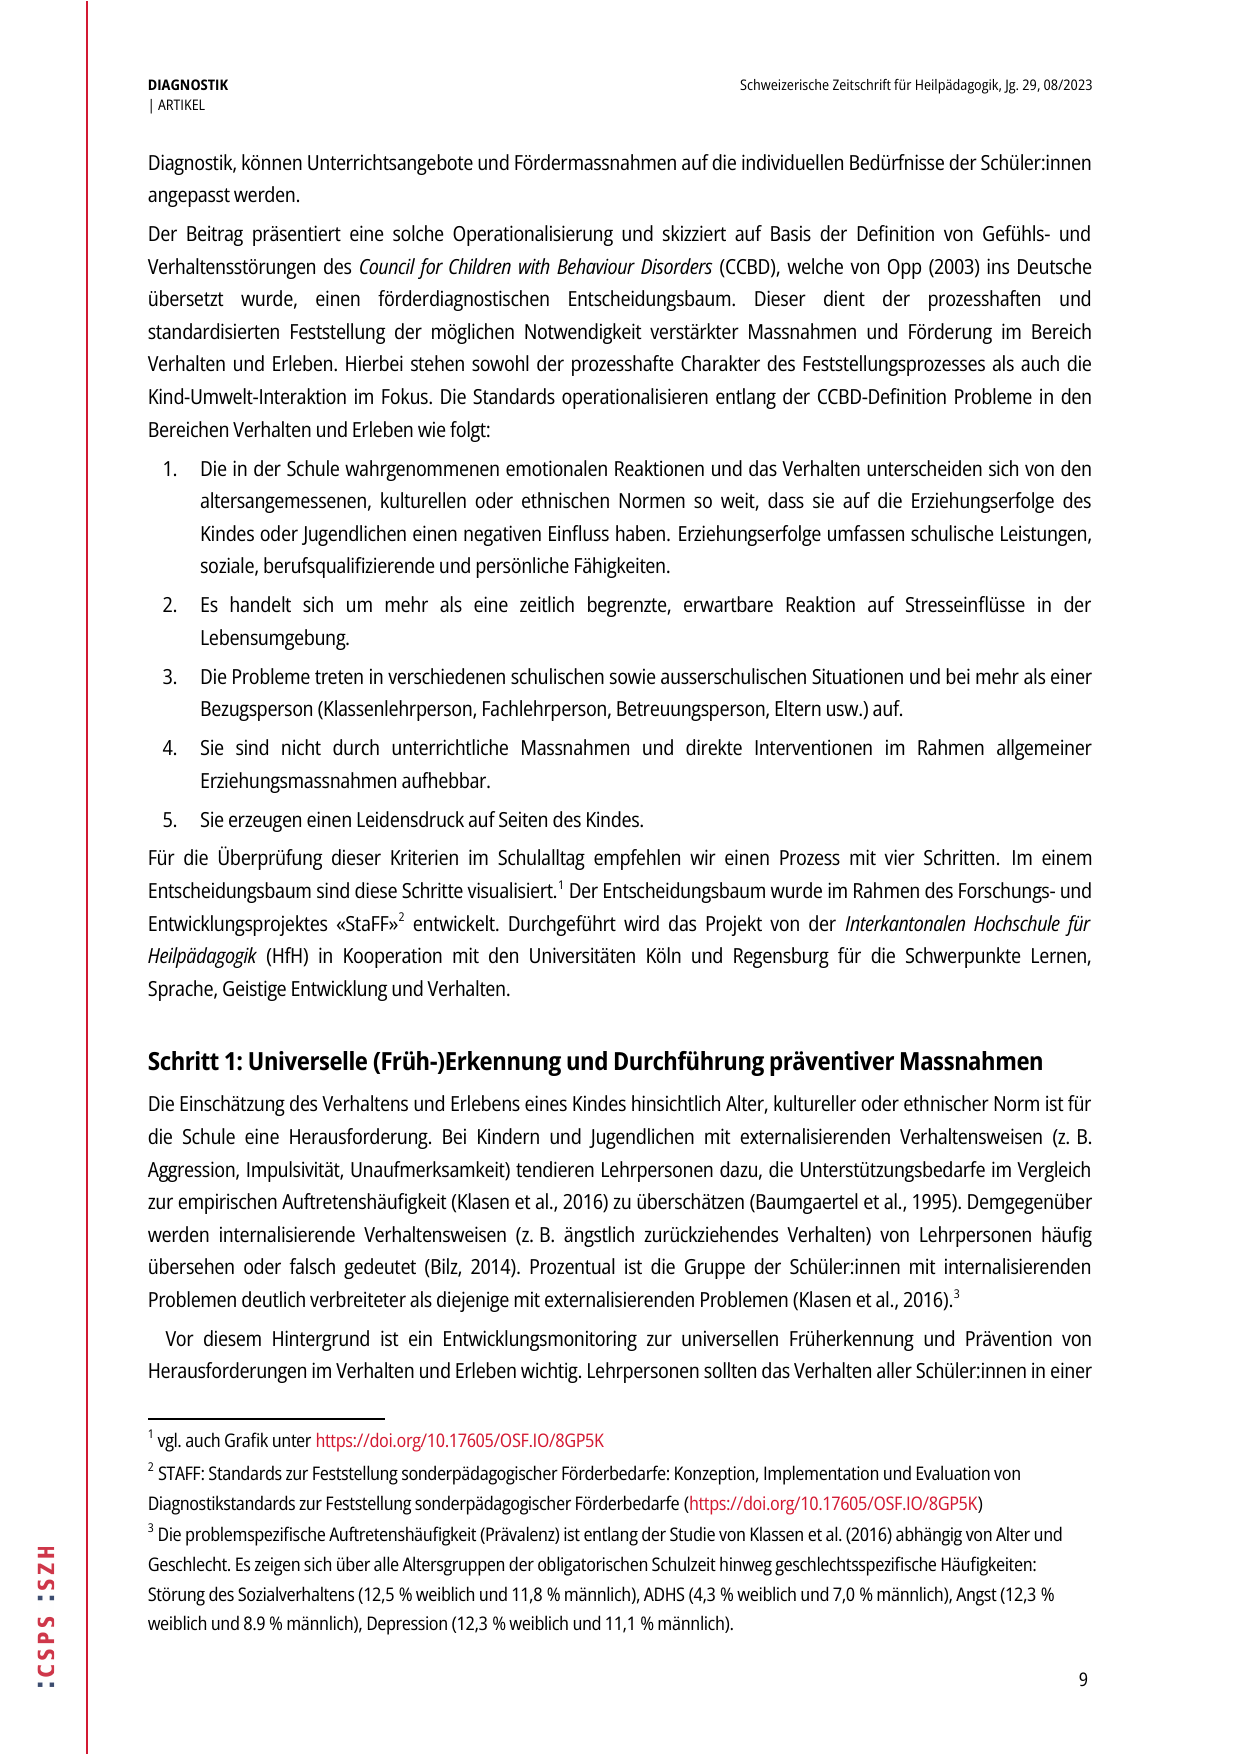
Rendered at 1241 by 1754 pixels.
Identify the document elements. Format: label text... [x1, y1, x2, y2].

list Sie erzeugen einen Leidensdruck auf Seiten des Kindes. [162, 805, 1092, 833]
subtitle Schritt 1: Universelle (Früh-)Erkennung und Durchführung präventiver Massnahmen [148, 1044, 1092, 1078]
list Die in der Schule wahrgenommenen emotionalen Reaktionen und das Verhalten unterscheiden sich von den altersangemessenen, kulturellen oder ethnischen Normen so weit, dass sie auf die Erziehungserfolge des Kindes oder Jugendlichen einen negativen Einfluss haben. Erziehungserfolge umfassen schulische Leistungen, soziale, berufsqualifizierende und persönliche Fähigkeiten. [162, 454, 1092, 580]
list Sie sind nicht durch unterrichtliche Massnahmen und direkte Interventionen im Rahmen allgemeiner Erziehungsmassnahmen aufhebbar. [162, 733, 1092, 794]
text Die Einschätzung des Verhaltens und Erlebens eines Kindes hinsichtlich Alter, kultureller oder ethnischer Norm ist für die Schule eine Herausforderung. Bei Kindern und Jugendlichen mit externalisierenden Verhaltensweisen (z. B. Aggression, Impulsivität, Unaufmerksamkeit) tendieren Lehrpersonen dazu, die Unterstützungsbedarfe im Vergleich zur empirischen Auftretenshäufigkeit (Klasen et al., 2016) zu überschätzen (Baumgaertel et al., 1995). Demgegenüber werden internalisierende Verhaltensweisen (z. B. ängstlich zurückziehendes Verhalten) von Lehrpersonen häufig übersehen oder falsch gedeutet (Bilz, 2014). Prozentual ist die Gruppe der Schüler:innen mit internalisierenden Problemen deutlich verbreiteter als diejenige mit externalisierenden Problemen (Klasen et al., 2016). [148, 1089, 1092, 1313]
text Für die Überprüfung dieser Kriterien im Schulalltag empfehlen wir einen Prozess mit vier Schritten. Im einem Entscheidungsbaum sind diese Schritte visualisiert. Der Entscheidungsbaum wurde im Rahmen des Forschungs- und Entwicklungsprojektes «StaFF» entwickelt. Durchgeführt wird das Projekt von der Interkantonalen Hochschule für Heilpädagogik (HfH) in Kooperation mit den Universitäten Köln und Regensburg für die Schwerpunkte Lernen, Sprache, Geistige Entwicklung und Verhalten. [148, 843, 1092, 1002]
list Es handelt sich um mehr als eine zeitlich begrenzte, erwartbare Reaktion auf Stresseinflüsse in der Lebensumgebung. [162, 590, 1092, 651]
text Der Beitrag präsentiert eine solche Operationalisierung und skizziert auf Basis der Definition von Gefühls- und Verhaltensstörungen des Council for Children with Behaviour Disorders (CCBD), welche von Opp (2003) ins Deutsche übersetzt wurde, einen förderdiagnostischen Entscheidungsbaum. Dieser dient der prozesshaften und standardisierten Feststellung der möglichen Notwendigkeit verstärkter Massnahmen und Förderung im Bereich Verhalten und Erleben. Hierbei stehen sowohl der prozesshafte Charakter des Feststellungsprozesses als auch die Kind-Umwelt-Interaktion im Fokus. Die Standards operationalisieren entlang der CCBD-Definition Probleme in den Bereichen Verhalten und Erleben wie folgt: [148, 219, 1092, 443]
list Die Probleme treten in verschiedenen schulischen sowie ausserschulischen Situationen und bei mehr als einer Bezugsperson (Klassenlehrperson, Fachlehrperson, Betreuungsperson, Eltern usw.) auf. [162, 662, 1092, 723]
picture [37, 1547, 55, 1687]
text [148, 148, 1092, 209]
